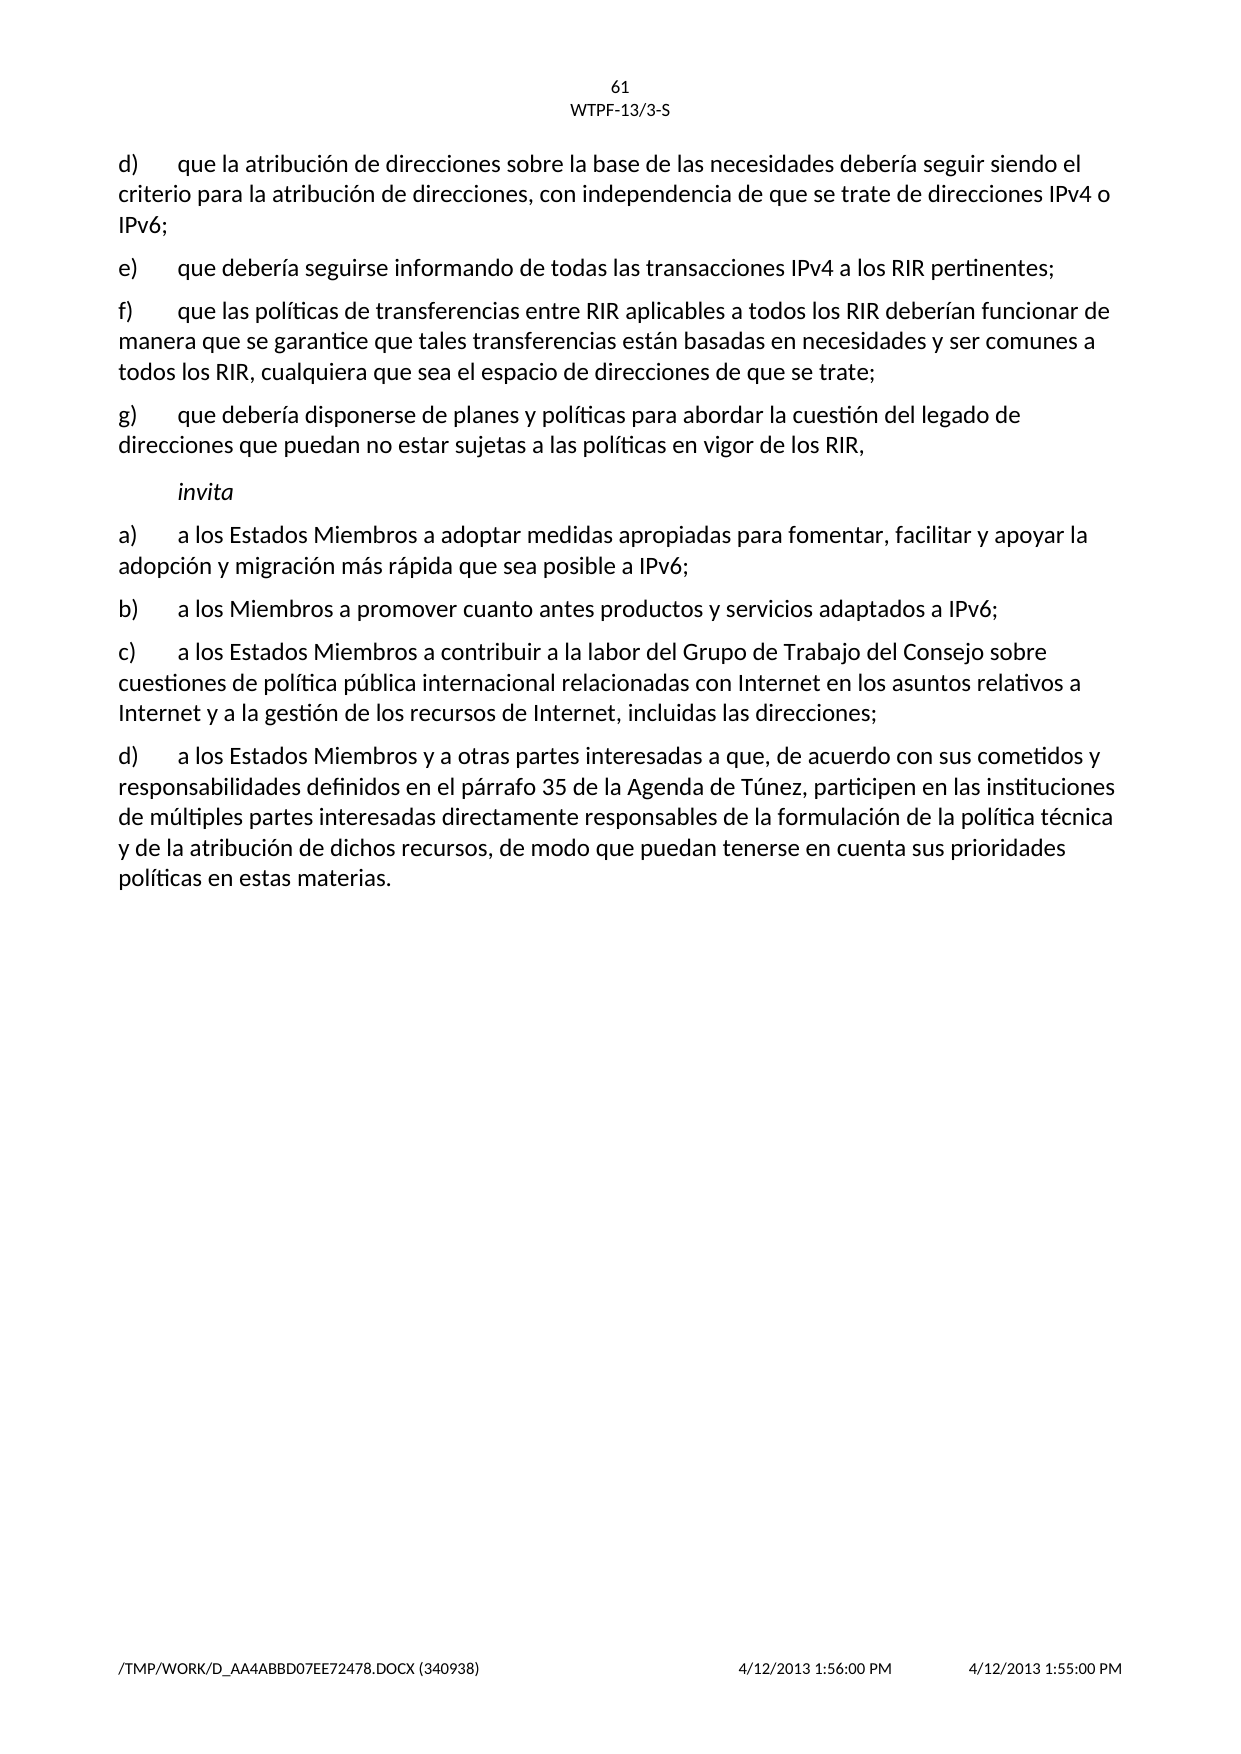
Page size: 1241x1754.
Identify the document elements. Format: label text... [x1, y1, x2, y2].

text g) que debería disponerse de planes y políticas para abordar la cuestión del legado de direcciones que puedan no estar sujetas a las políticas en vigor de los RIR, [118, 399, 1122, 460]
text invita [177, 477, 1122, 507]
text f) que las políticas de transferencias entre RIR aplicables a todos los RIR deberían funcionar de manera que se garantice que tales transferencias están basadas en necesidades y ser comunes a todos los RIR, cualquiera que sea el espacio de direcciones de que se trate; [118, 295, 1122, 386]
text b) a los Miembros a promover cuanto antes productos y servicios adaptados a IPv6; [118, 593, 1122, 624]
text d) a los Estados Miembros y a otras partes interesadas a que, de acuerdo con sus cometidos y responsabilidades definidos en el párrafo 35 de la Agenda de Túnez, participen en las instituciones de múltiples partes interesadas directamente responsables de la formulación de la política técnica y de la atribución de dichos recursos, de modo que puedan tenerse en cuenta sus prioridades políticas en estas materias. [118, 740, 1122, 893]
text c) a los Estados Miembros a contribuir a la labor del Grupo de Trabajo del Consejo sobre cuestiones de política pública internacional relacionadas con Internet en los asuntos relativos a Internet y a la gestión de los recursos de Internet, incluidas las direcciones; [118, 636, 1122, 728]
text d) que la atribución de direcciones sobre la base de las necesidades debería seguir siendo el criterio para la atribución de direcciones, con independencia de que se trate de direcciones IPv4 o IPv6; [118, 148, 1122, 239]
text a) a los Estados Miembros a adoptar medidas apropiadas para fomentar, facilitar y apoyar la adopción y migración más rápida que sea posible a IPv6; [118, 519, 1122, 581]
text e) que debería seguirse informando de todas las transacciones IPv4 a los RIR pertinentes; [118, 252, 1122, 282]
